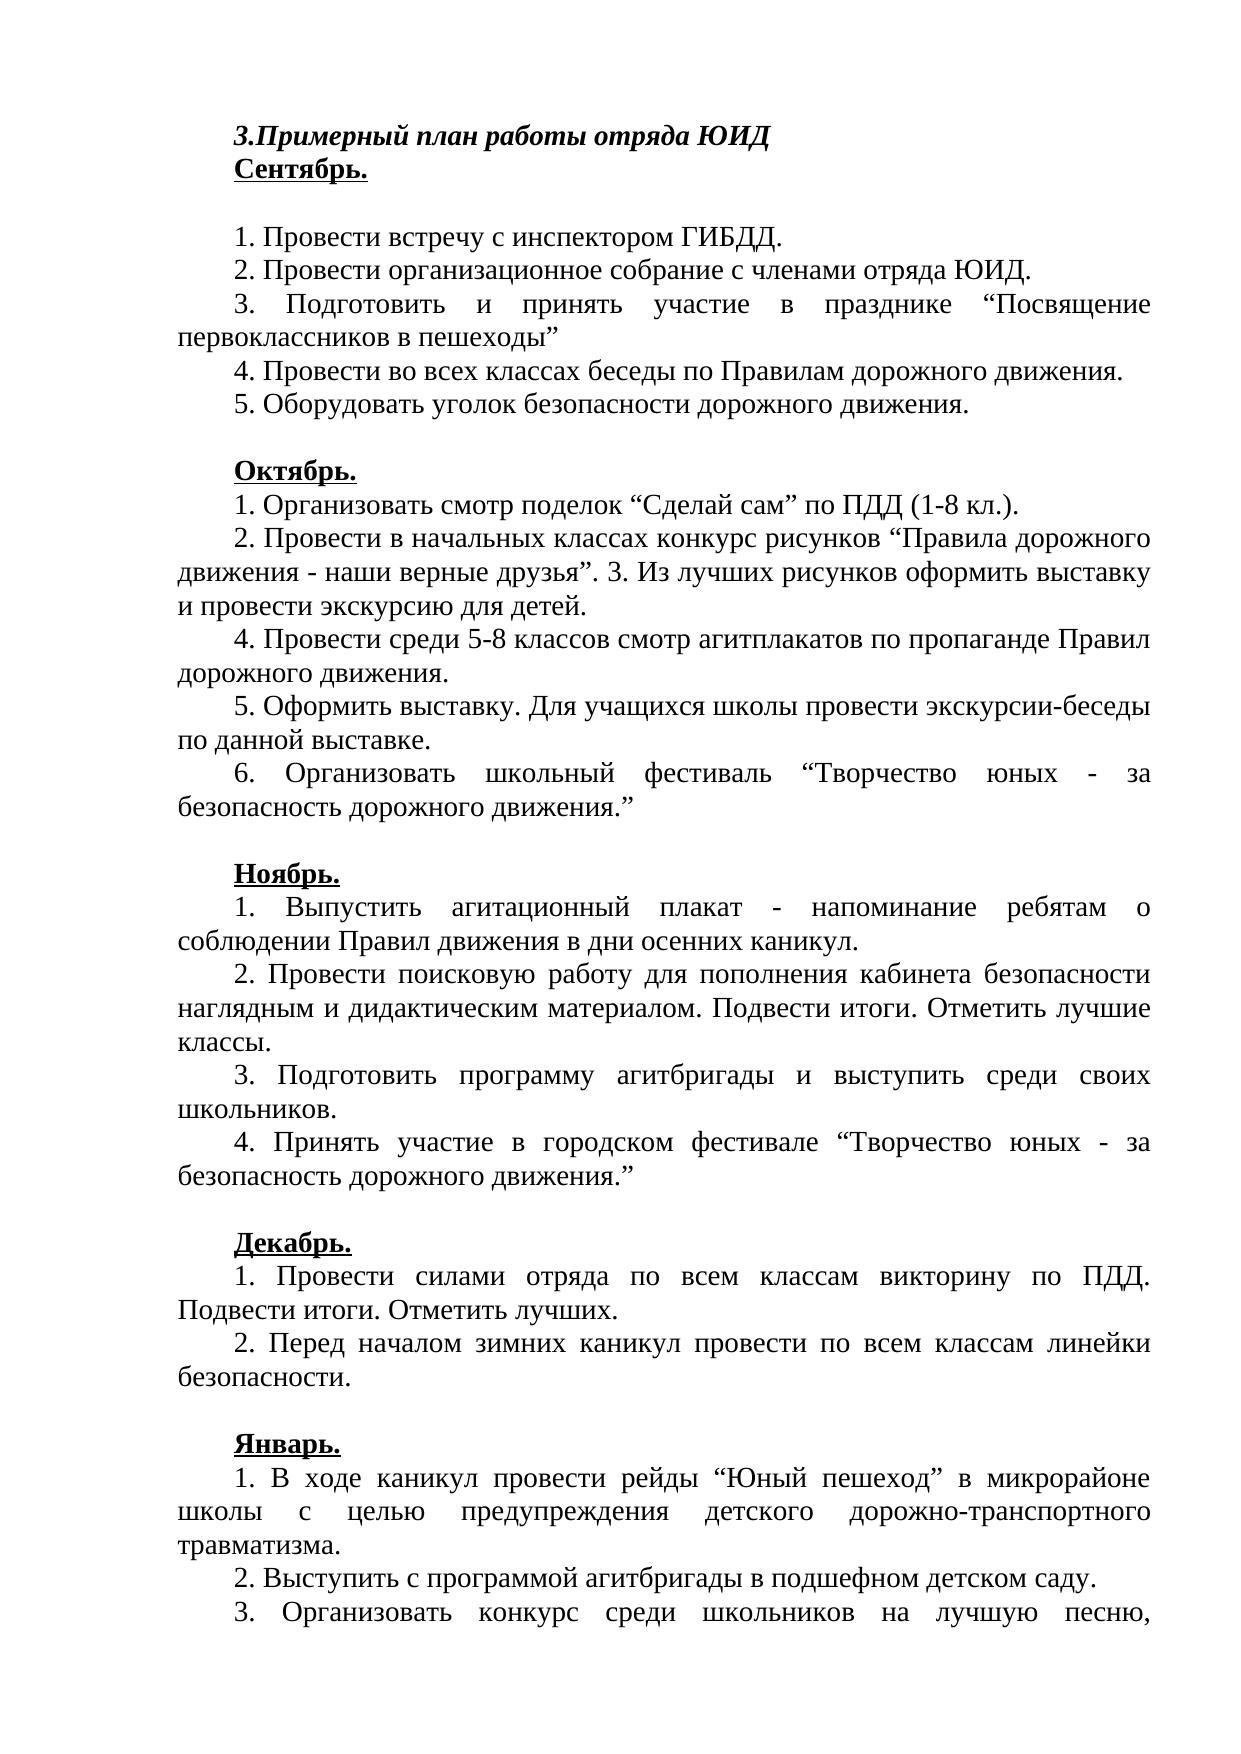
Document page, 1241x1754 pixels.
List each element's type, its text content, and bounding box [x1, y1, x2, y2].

text 3. Подготовить и принять участие в празднике “Посвящение первоклассников в пешеходы” [177, 286, 1152, 353]
text 2. Провести организационное собрание с членами отряда ЮИД. [177, 252, 1152, 286]
text Январь. [177, 1426, 1152, 1460]
text 4. Принять участие в городском фестивале “Творчество юных - за безопасность дорожного движения.” [177, 1124, 1152, 1191]
text 1. Провести встречу с инспектором ГИБДД. [177, 219, 1152, 252]
text 5. Оборудовать уголок безопасности дорожного движения. [177, 386, 1152, 420]
text Ноябрь. [177, 856, 1152, 889]
text 1. В ходе каникул провести рейды “Юный пешеход” в микрорайоне школы с целью предупреждения детского дорожно-транспортного травматизма. [177, 1460, 1152, 1560]
text Сентябрь. [177, 152, 1152, 185]
text 2. Перед началом зимних каникул провести по всем классам линейки безопасности. [177, 1326, 1152, 1393]
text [177, 1594, 1152, 1627]
text 1. Организовать смотр поделок “Сделай сам” по ПДД (1-8 кл.). [177, 487, 1152, 521]
text 2. Выступить с программой агитбригады в подшефном детском саду. [177, 1560, 1152, 1594]
text 1. Провести силами отряда по всем классам викторину по ПДД. Подвести итоги. Отметить лучших. [177, 1258, 1152, 1326]
text 5. Оформить выставку. Для учащихся школы провести экскурсии-беседы по данной выставке. [177, 688, 1152, 755]
text 6. Организовать школьный фестиваль “Творчество юных - за безопасность дорожного движения.” [177, 755, 1152, 822]
text 4. Провести среди 5-8 классов смотр агитплакатов по пропаганде Правил дорожного движения. [177, 621, 1152, 688]
text 2. Провести поисковую работу для пополнения кабинета безопасности наглядным и дидактическим материалом. Подвести итоги. Отметить лучшие классы. [177, 957, 1152, 1057]
text 2. Провести в начальных классах конкурс рисунков “Правила дорожного движения - наши верные друзья”. 3. Из лучших рисунков оформить выставку и провести экскурсию для детей. [177, 521, 1152, 621]
text Октябрь. [177, 453, 1152, 487]
text Декабрь. [177, 1225, 1152, 1258]
text 3.Примерный план работы отряда ЮИД [177, 118, 1152, 152]
text 4. Провести во всех классах беседы по Правилам дорожного движения. [177, 353, 1152, 386]
text 3. Подготовить программу агитбригады и выступить среди своих школьников. [177, 1057, 1152, 1124]
text 1. Выпустить агитационный плакат - напоминание ребятам о соблюдении Правил движения в дни осенних каникул. [177, 889, 1152, 957]
